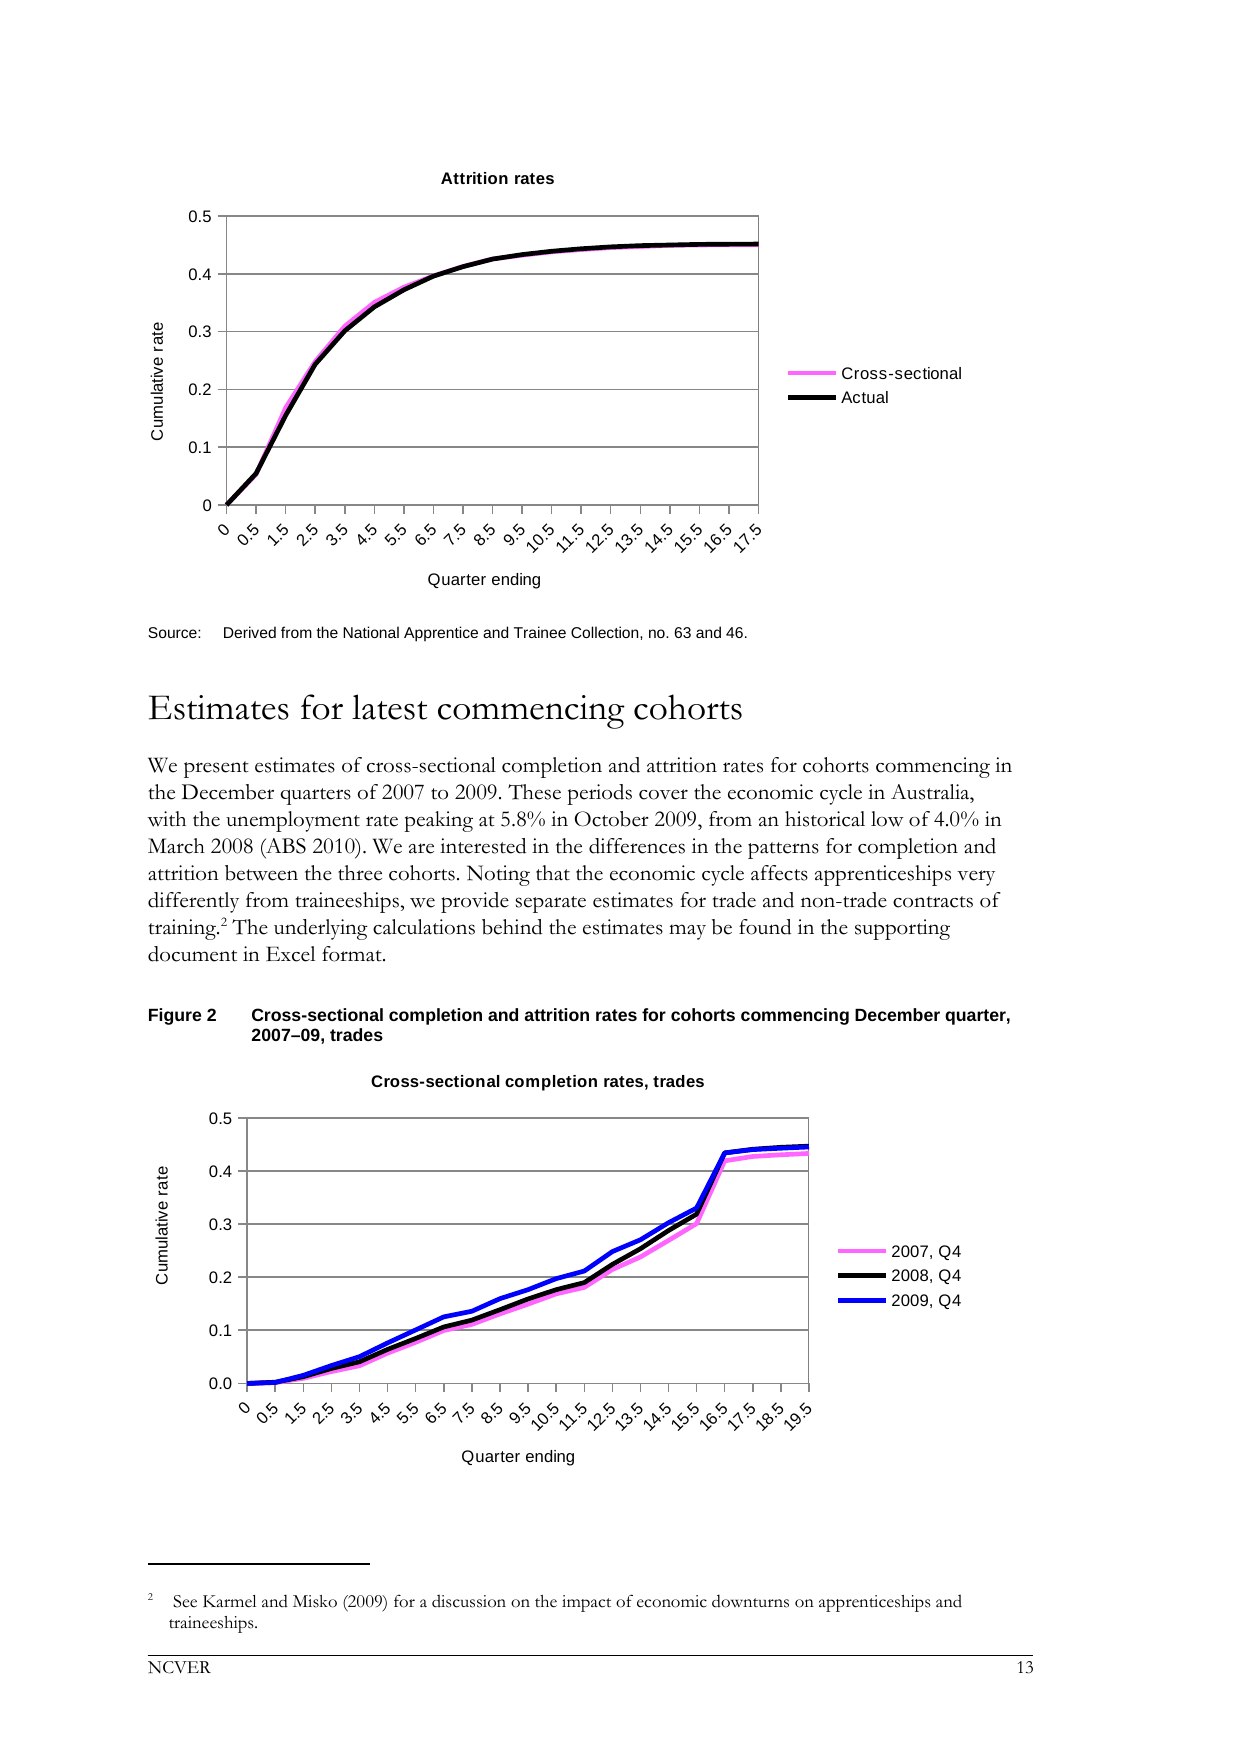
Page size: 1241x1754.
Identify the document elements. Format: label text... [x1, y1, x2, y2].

subtitle Estimates for latest commencing cohorts [148, 687, 1033, 730]
text Source: Derived from the National Apprentice and Trainee Collection, no. 63 and 46. [148, 152, 1033, 642]
text We present estimates of cross-sectional completion and attrition rates for cohorts commencing in the December quarters of 2007 to 2009. These periods cover the economic cycle in Australia, with the unemployment rate peaking at 5.8% in October 2009, from an historical low of 4.0% in March 2008 (ABS 2010). We are interested in the differences in the patterns for completion and attrition between the three cohorts. Noting that the economic cycle affects apprenticeships very differently from traineeships, we provide separate estimates for trade and non-trade contracts of training. The underlying calculations behind the estimates may be found in the supporting document in Excel format. [148, 751, 1020, 967]
title Figure 2 Cross-sectional completion and attrition rates for cohorts commencing December quarter, 2007–09, trades [148, 1005, 1033, 1046]
